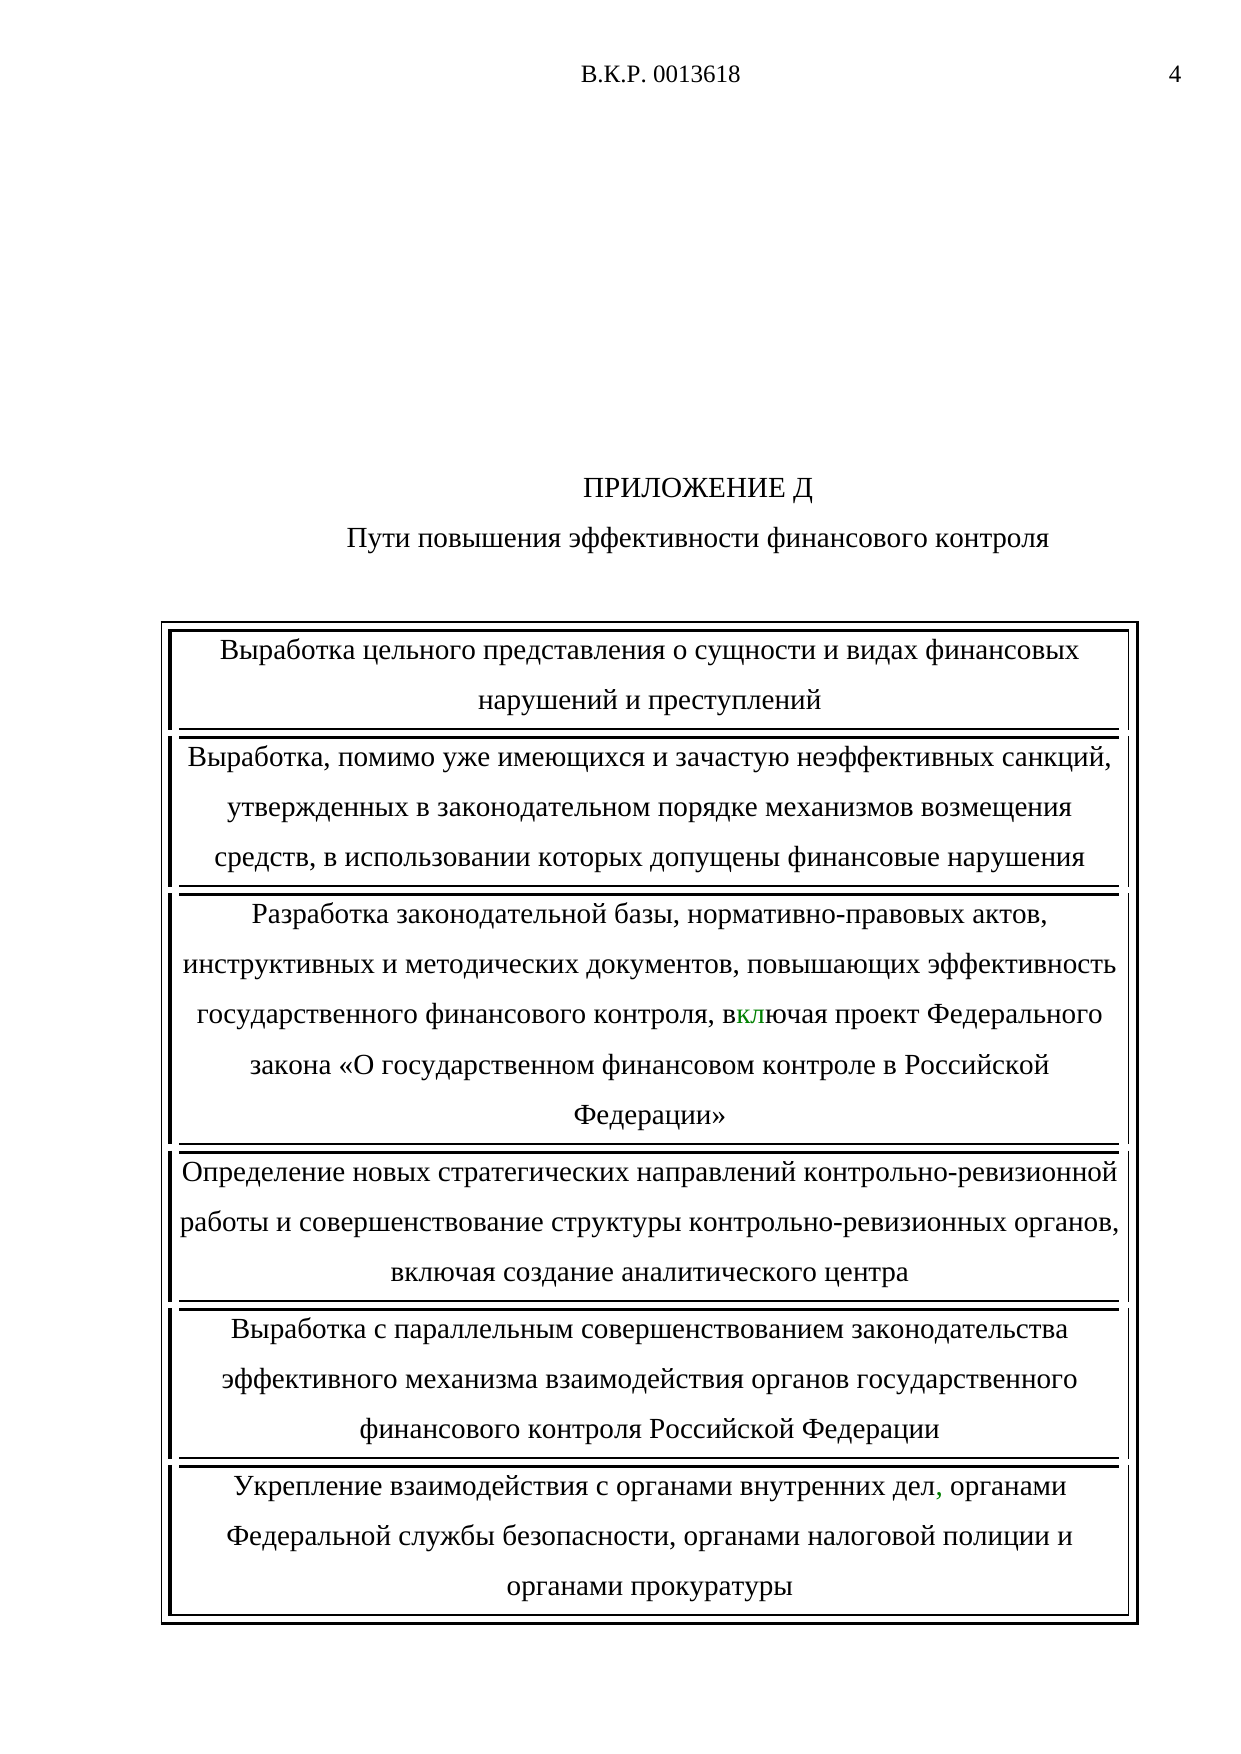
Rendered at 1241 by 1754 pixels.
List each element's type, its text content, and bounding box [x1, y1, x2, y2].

text ПРИЛОЖЕНИЕ Д [215, 470, 1181, 504]
table_header Выработка цельного представления о сущности и видах финансовых нарушений и преступлений [166, 623, 1133, 728]
table_cell Выработка с параллельным совершенствованием законодательства эффективного механизма взаимодействия органов государственного финансового контроля Российской Федерации [166, 1300, 1133, 1457]
table_cell Разработка законодательной базы, нормативно-правовых актов, инструктивных и методических документов, повышающих эффективность государственного финансового контроля, включая проект Федерального закона «О государственном финансовом контроле в Российской Федерации» [166, 885, 1133, 1143]
table_cell Укрепление взаимодействия с органами внутренних дел, органами Федеральной службы безопасности, органами налоговой полиции и органами прокуратуры [166, 1457, 1133, 1614]
table_cell Определение новых стратегических направлений контрольно-ревизионной работы и совершенствование структуры контрольно-ревизионных органов, включая создание аналитического центра [166, 1143, 1133, 1300]
text Пути повышения эффективности финансового контроля [215, 521, 1181, 554]
table_cell Выработка, помимо уже имеющихся и зачастую неэффективных санкций, утвержденных в законодательном порядке механизмов возмещения средств, в использовании которых допущены финансовые нарушения [166, 728, 1133, 885]
